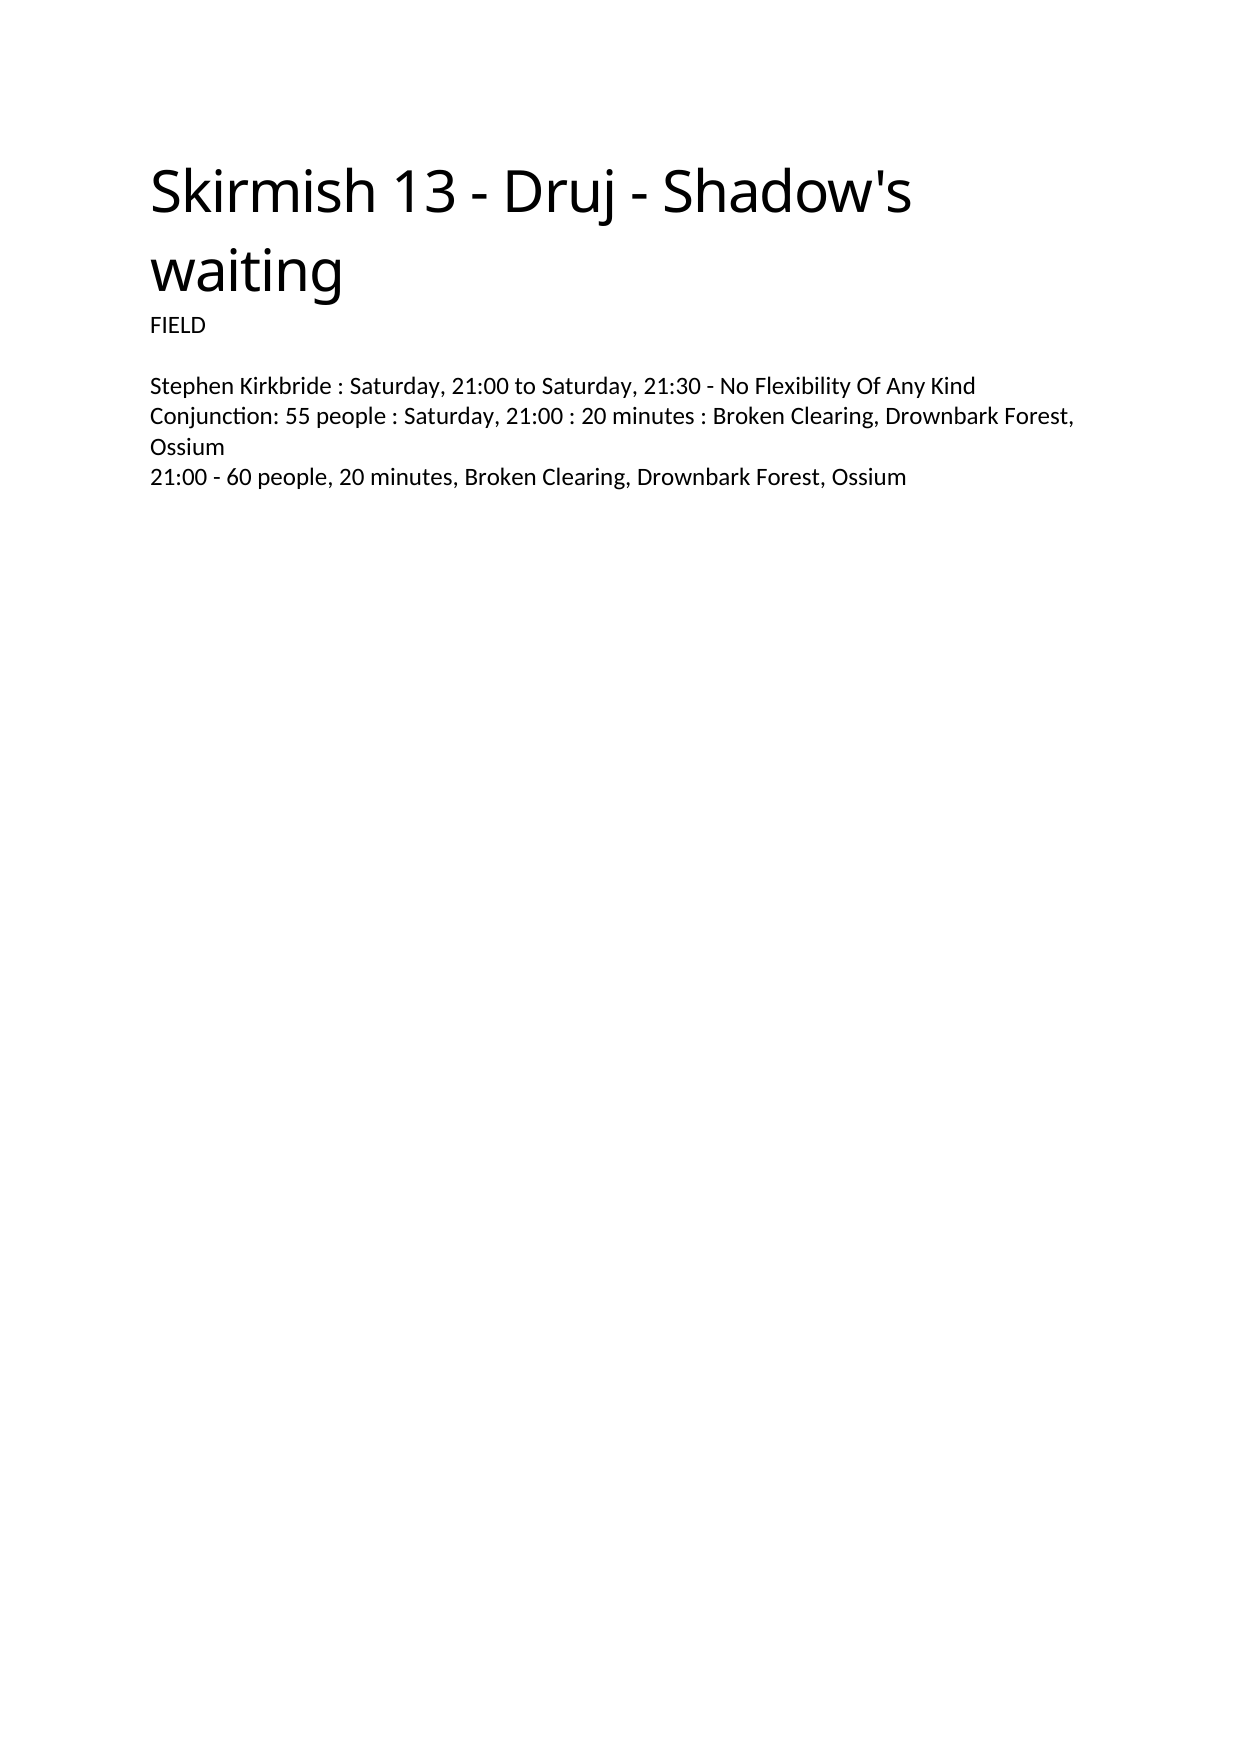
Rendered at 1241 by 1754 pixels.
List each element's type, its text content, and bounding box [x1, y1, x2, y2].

text 21:00 - 60 people, 20 minutes, Broken Clearing, Drownbark Forest, Ossium [150, 462, 1090, 492]
text Stephen Kirkbride : Saturday, 21:00 to Saturday, 21:30 - No Flexibility Of Any Kind [150, 370, 1090, 401]
text Conjunction: 55 people : Saturday, 21:00 : 20 minutes : Broken Clearing, Drownbark Forest, Ossium [150, 401, 1090, 462]
title Skirmish 13 - Druj - Shadow's waiting [150, 150, 1090, 309]
text FIELD [150, 309, 1090, 339]
